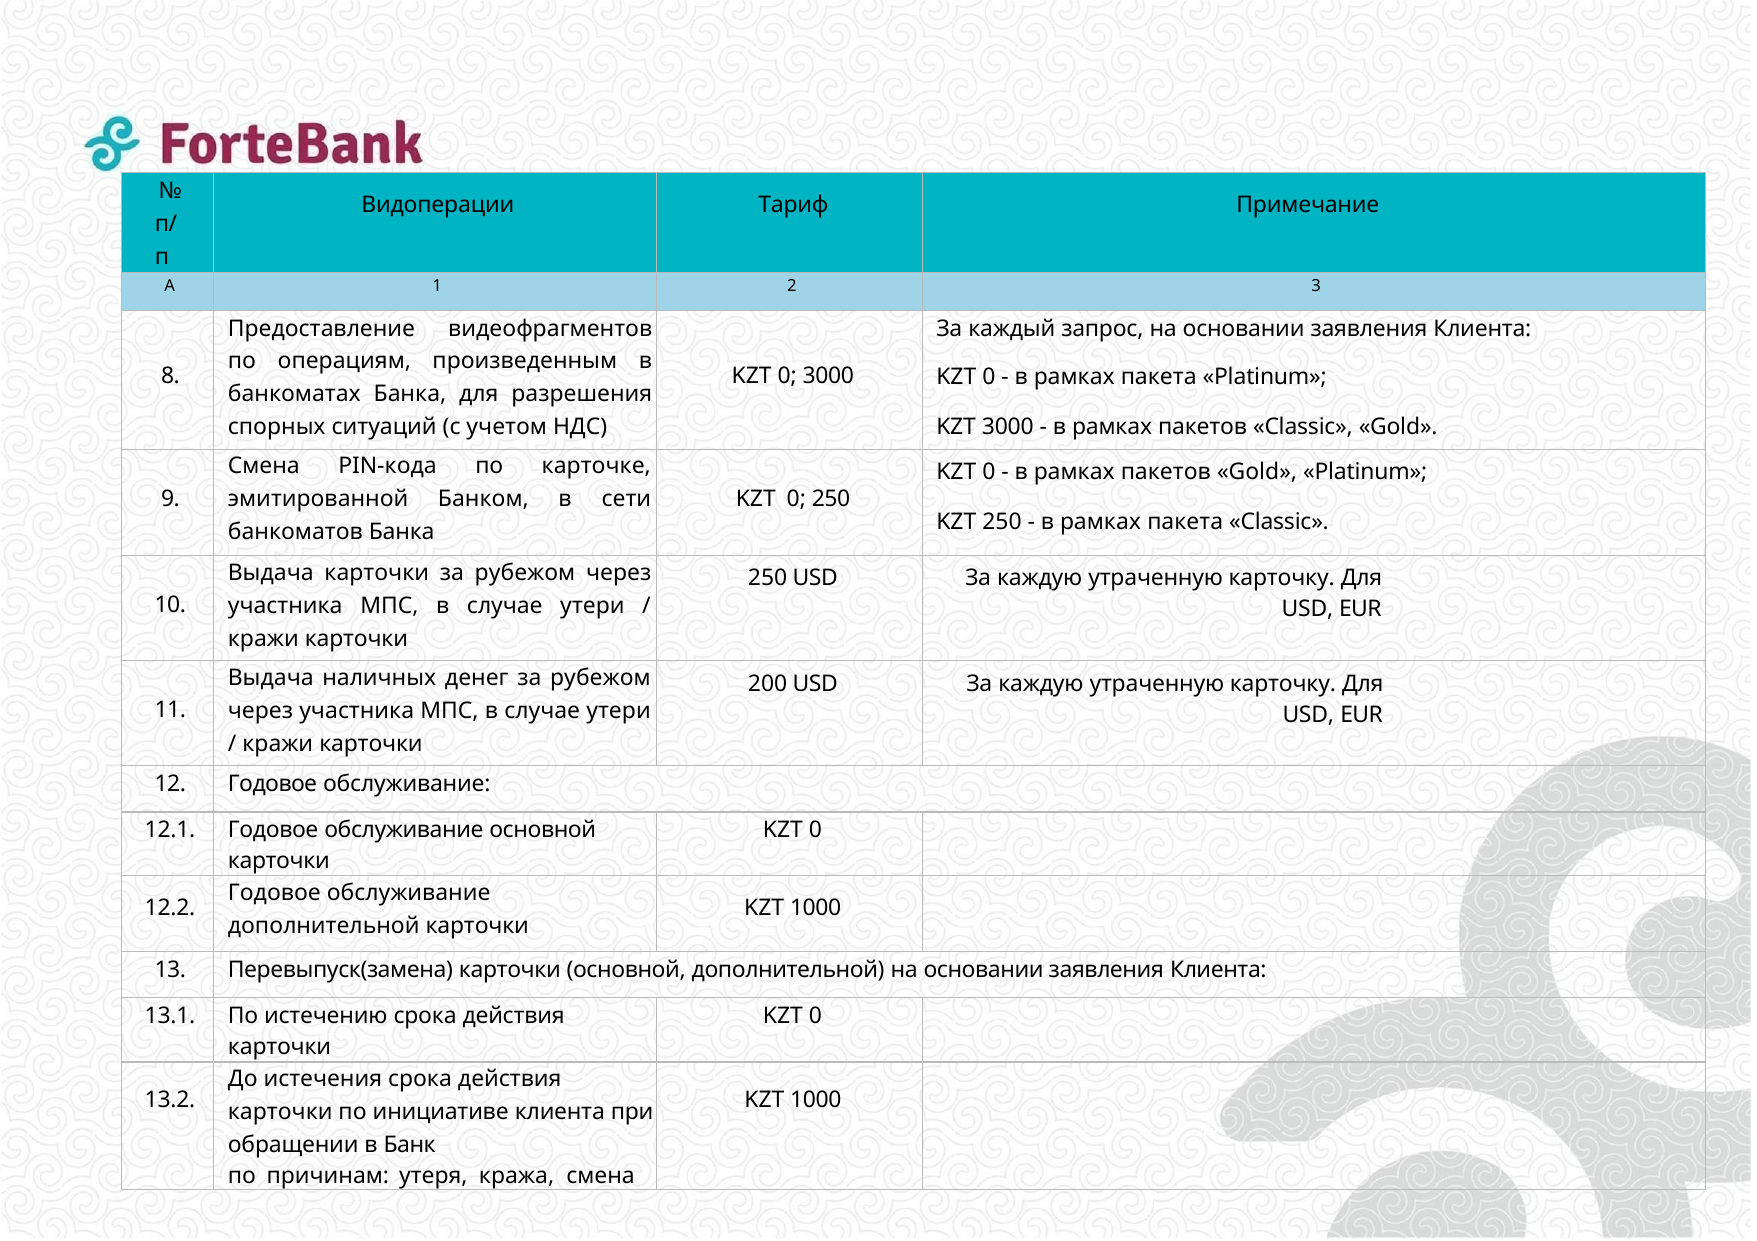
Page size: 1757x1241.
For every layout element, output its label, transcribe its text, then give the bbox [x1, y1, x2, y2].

picture [0, 0, 1751, 1239]
table_cell 250 USD [657, 556, 922, 660]
table_cell [923, 876, 1705, 951]
table_header Примечание [923, 173, 1705, 272]
table_cell 12.1. [122, 813, 213, 875]
table_cell KZT 0 [657, 813, 922, 875]
table_cell За каждую утраченную карточку. Для USD, EUR [923, 661, 1705, 765]
table_cell 13.2. [122, 1063, 213, 1189]
table_cell KZT 1000 [657, 1063, 922, 1189]
table_cell [923, 1063, 1705, 1189]
table_cell За каждый запрос, на основании заявления Клиента: KZT 0 - в рамках пакета «Platinum»; KZT 3000 - в рамках пакетов «Classic», «Gold». [923, 311, 1705, 448]
table_cell 3 [923, 273, 1705, 310]
table_cell 11. [122, 661, 213, 765]
table_cell 12. [122, 766, 213, 811]
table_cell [214, 1063, 656, 1189]
table_cell 13. [122, 952, 213, 997]
table_cell KZT 1000 [657, 876, 922, 951]
table_cell За каждую утраченную карточку. Для USD, EUR [923, 556, 1705, 660]
table_cell По истечению срока действия карточки [214, 998, 656, 1061]
table_cell KZT 0; 3000 [657, 311, 922, 448]
table_cell 2 [657, 273, 922, 310]
table_cell 9. [122, 450, 213, 555]
table_cell 12.2. [122, 876, 213, 951]
table_cell KZT 0 [657, 998, 922, 1061]
table_cell 200 USD [657, 661, 922, 765]
table_cell 13.1. [122, 998, 213, 1061]
table_cell 8. [122, 311, 213, 448]
table_cell Предоставление видеофрагментов по операциям, произведенным в банкоматах Банка, для разрешения спорных ситуаций (с учетом НДС) [214, 311, 656, 448]
table_cell Годовое обслуживание дополнительной карточки [214, 876, 656, 951]
table_cell Перевыпуск(замена) карточки (основной, дополнительной) на основании заявления Клиента: [214, 952, 1705, 997]
table_cell KZT 0 - в рамках пакетов «Gold», «Platinum»; KZT 250 - в рамках пакета «Classic». [923, 450, 1705, 555]
table_cell Годовое обслуживание: [214, 766, 1705, 811]
table_cell [923, 998, 1705, 1061]
table_cell Смена PIN-кода по карточке, эмитированной Банком, в сети банкоматов Банка [214, 450, 656, 555]
table_header № п/п [122, 173, 213, 272]
table_cell Выдача карточки за рубежом через участника МПС, в случае утери / кражи карточки [214, 556, 656, 660]
table_header Тариф [657, 173, 922, 272]
table_cell 10. [122, 556, 213, 660]
table_header Видоперации [214, 173, 656, 272]
table_cell Годовое обслуживание основной карточки [214, 813, 656, 875]
table_cell A [122, 273, 213, 310]
table_cell KZT 0; 250 [657, 450, 922, 555]
table_cell 1 [214, 273, 656, 310]
table_cell [923, 813, 1705, 875]
table_cell Выдача наличных денег за рубежом через участника МПС, в случае утери / кражи карточки [214, 661, 656, 765]
